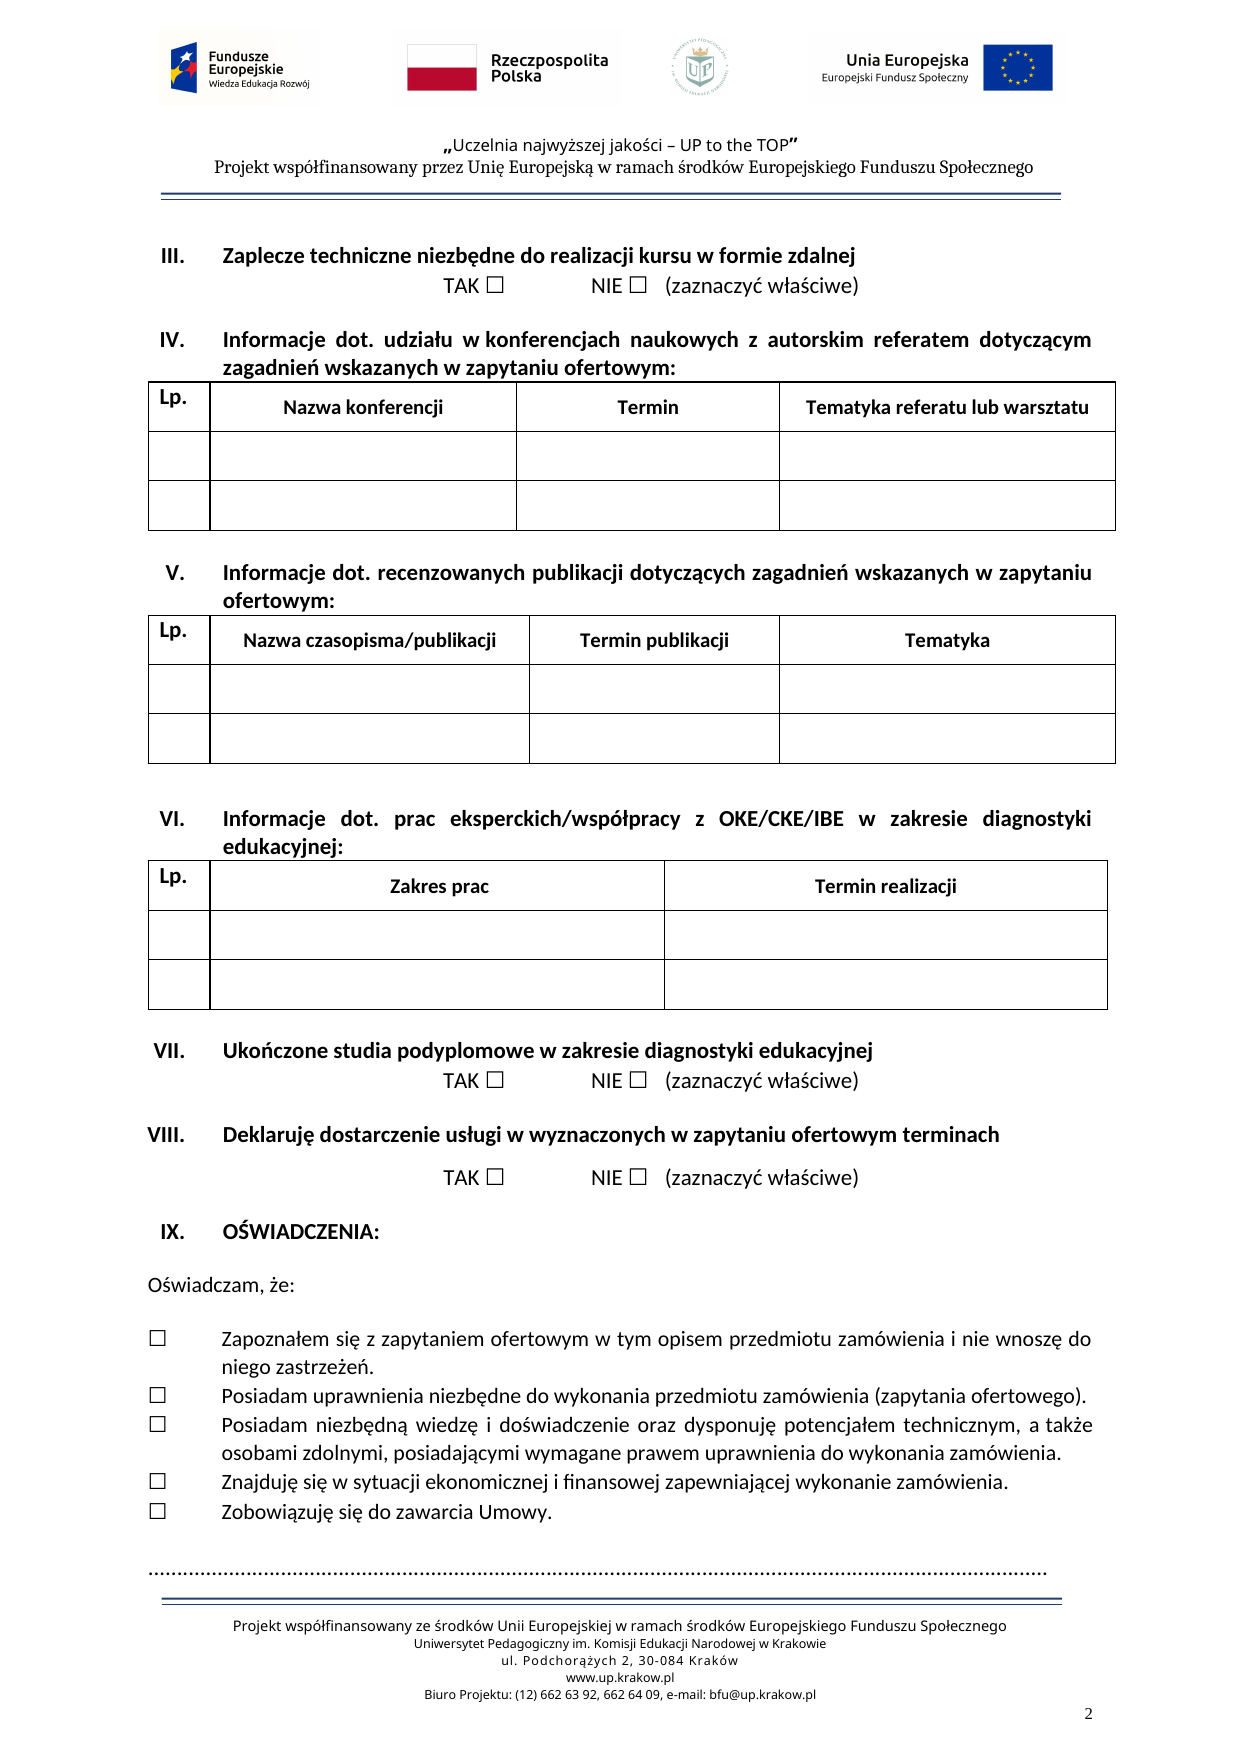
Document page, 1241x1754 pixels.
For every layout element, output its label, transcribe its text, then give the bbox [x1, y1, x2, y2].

table_header Termin publikacji [530, 616, 779, 664]
text Posiadam uprawnienia niezbędne do wykonania przedmiotu zamówienia (zapytania ofertowego). [148, 1380, 1093, 1409]
table_header Tematyka [780, 616, 1115, 664]
table_cell [211, 911, 664, 959]
table_cell [211, 481, 516, 529]
list Informacje dot. prac eksperckich/współpracy z OKE/CKE/IBE w zakresie diagnostyki edukacyjnej: [185, 804, 1093, 860]
list Ukończone studia podyplomowe w zakresie diagnostyki edukacyjnej [185, 1036, 1093, 1064]
text Posiadam niezbędną wiedzę i doświadczenie oraz dysponuję potencjałem technicznym, a także osobami zdolnymi, posiadającymi wymagane prawem uprawnienia do wykonania zamówienia. [148, 1409, 1093, 1466]
table_cell [149, 481, 209, 529]
table_cell [149, 714, 209, 763]
text Zobowiązuję się do zawarcia Umowy. [148, 1496, 1093, 1526]
table_header Nazwa konferencji [211, 383, 516, 431]
table_header Lp. [149, 383, 209, 431]
table_cell [149, 911, 209, 959]
table_cell [530, 714, 779, 763]
text Oświadczam, że: [148, 1272, 1093, 1298]
text TAK NIE (zaznaczyć właściwe) [369, 1161, 1093, 1192]
table_header Lp. [149, 616, 209, 664]
list Informacje dot. udziału w konferencjach naukowych z autorskim referatem dotyczącym zagadnień wskazanych w zapytaniu ofertowym: [185, 325, 1093, 381]
table_cell [780, 665, 1115, 713]
table_header Nazwa czasopisma/publikacji [211, 616, 529, 664]
table_cell [780, 481, 1115, 529]
table_cell [149, 432, 209, 480]
text TAK NIE (zaznaczyć właściwe) [369, 269, 1093, 300]
table_header Termin [517, 383, 779, 431]
table_cell [517, 432, 779, 480]
text Znajduję się w sytuacji ekonomicznej i finansowej zapewniającej wykonanie zamówienia. [148, 1466, 1093, 1496]
table_cell [780, 432, 1115, 480]
list Informacje dot. recenzowanych publikacji dotyczących zagadnień wskazanych w zapytaniu ofertowym: [185, 558, 1093, 614]
picture [392, 29, 623, 106]
text ............................................................................................................................................................ [148, 1553, 1093, 1582]
table_cell [211, 714, 529, 763]
table_cell [211, 432, 516, 480]
table_cell [517, 481, 779, 529]
table_header Lp. [149, 861, 209, 910]
text TAK NIE (zaznaczyć właściwe) [369, 1064, 1093, 1095]
table_cell [149, 665, 209, 713]
list Deklaruję dostarczenie usługi w wyznaczonych w zapytaniu ofertowym terminach [185, 1120, 1093, 1148]
picture [807, 29, 1068, 106]
table_header Tematyka referatu lub warsztatu [780, 383, 1115, 431]
table_cell [530, 665, 779, 713]
picture [158, 29, 322, 106]
table_cell [780, 714, 1115, 763]
text Zapoznałem się z zapytaniem ofertowym w tym opisem przedmiotu zamówienia i nie wnoszę do niego zastrzeżeń. [148, 1323, 1093, 1380]
table_header Zakres prac [211, 861, 664, 910]
list OŚWIADCZENIA: [185, 1217, 1093, 1245]
table_cell [665, 960, 1107, 1008]
list Zaplecze techniczne niezbędne do realizacji kursu w formie zdalnej [185, 241, 1093, 269]
table_cell [211, 960, 664, 1008]
table_cell [149, 960, 209, 1008]
table_cell [665, 911, 1107, 959]
table_cell [211, 665, 529, 713]
picture [670, 38, 729, 97]
table_header Termin realizacji [665, 861, 1107, 910]
